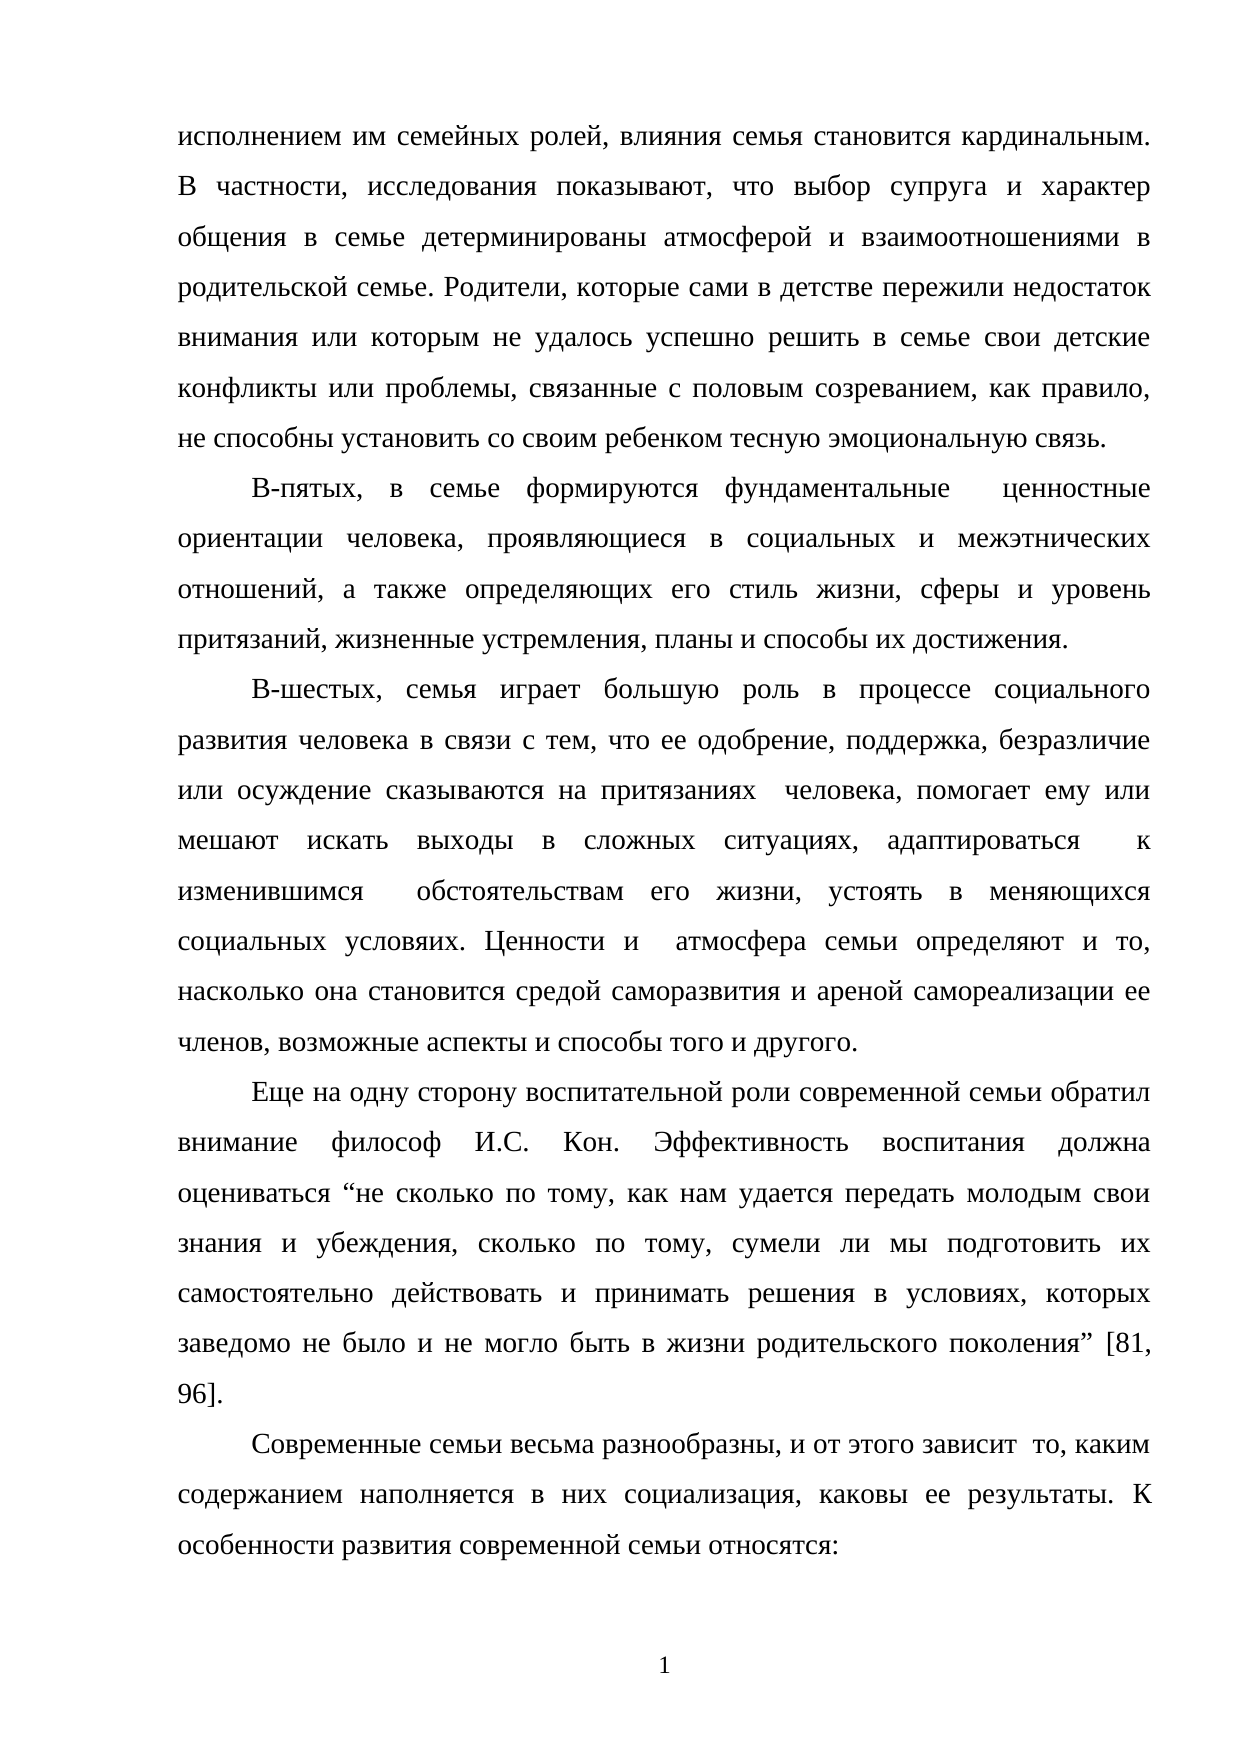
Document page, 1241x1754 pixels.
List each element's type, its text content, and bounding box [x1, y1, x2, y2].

text Современные семьи весьма разнообразны, и от этого зависит то, каким содержанием наполняется в них социализация, каковы ее результаты. К особенности развития современной семьи относятся: [177, 1426, 1152, 1560]
text Еще на одну сторону воспитательной роли современной семьи обратил внимание философ И.С. Кон. Эффективность воспитания должна оцениваться “не сколько по тому, как нам удается передать молодым свои знания и убеждения, сколько по тому, сумели ли мы подготовить их самостоятельно действовать и принимать решения в условиях, которых заведомо не было и не могло быть в жизни родительского поколения” [81, 96]. [177, 1074, 1152, 1409]
text В-шестых, семья играет большую роль в процессе социального развития человека в связи с тем, что ее одобрение, поддержка, безразличие или осуждение сказываются на притязаниях человека, помогает ему или мешают искать выходы в сложных ситуациях, адаптироваться к изменившимся обстоятельствам его жизни, устоять в меняющихся социальных условяих. Ценности и атмосфера семьи определяют и то, насколько она становится средой саморазвития и ареной самореализации ее членов, возможные аспекты и способы того и другого. [177, 672, 1152, 1057]
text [177, 118, 1152, 453]
text В-пятых, в семье формируются фундаментальные ценностные ориентации человека, проявляющиеся в социальных и межэтнических отношений, а также определяющих его стиль жизни, сферы и уровень притязаний, жизненные устремления, планы и способы их достижения. [177, 470, 1152, 655]
